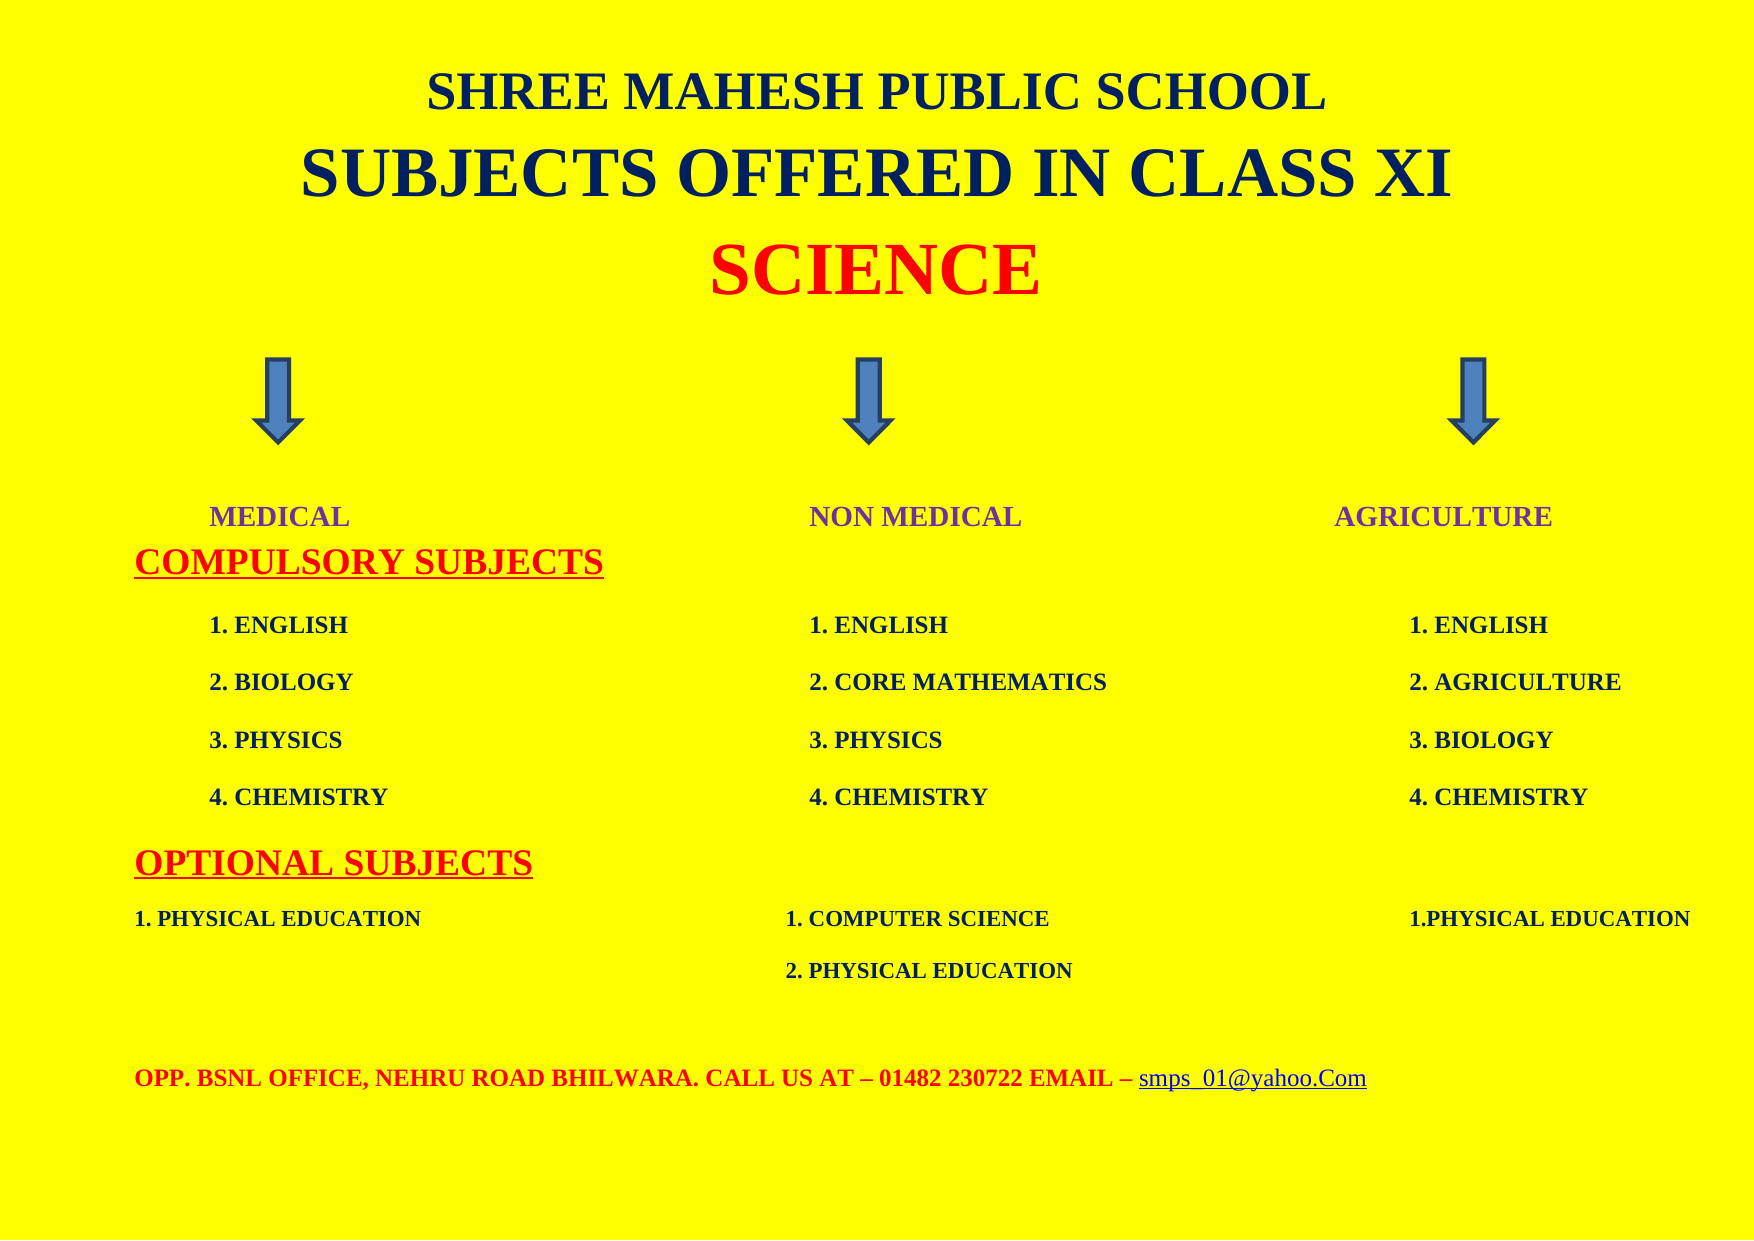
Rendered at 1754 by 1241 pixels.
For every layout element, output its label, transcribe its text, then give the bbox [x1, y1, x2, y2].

text 1. PHYSICAL EDUCATION 1. COMPUTER SCIENCE 1.PHYSICAL EDUCATION [59, 905, 1695, 931]
text OPTIONAL SUBJECTs [59, 840, 1695, 883]
text 2. PHYSICAL EDUCATION [734, 957, 1695, 1036]
text SCIENCE [59, 224, 1695, 311]
text SHREE MAHESH PUBLIC SCHOOL [59, 59, 1695, 121]
text MEDICAL non medical AGRICULTURE COMPULSoRY SUBJECTs [59, 499, 1695, 583]
text 1. ENGLISH 1. ENGLISH 1. ENGLISH 2. BIOLOGY 2. core MATHEMATICS 2. AGRICULTURE 3. PHYSICS 3. PHYSICS 3. BIOLOGY 4. CHEMISTRY 4. CHEMISTRY 4. CHEMISTRY [59, 610, 1695, 811]
text SUBJECTs OFFERED IN CLASS XI [59, 131, 1695, 212]
text Opp. bsnl office, nehru road bhilwara. call us at – 01482 230722 Email – smps_01@yahoo.Com [59, 1063, 1695, 1092]
